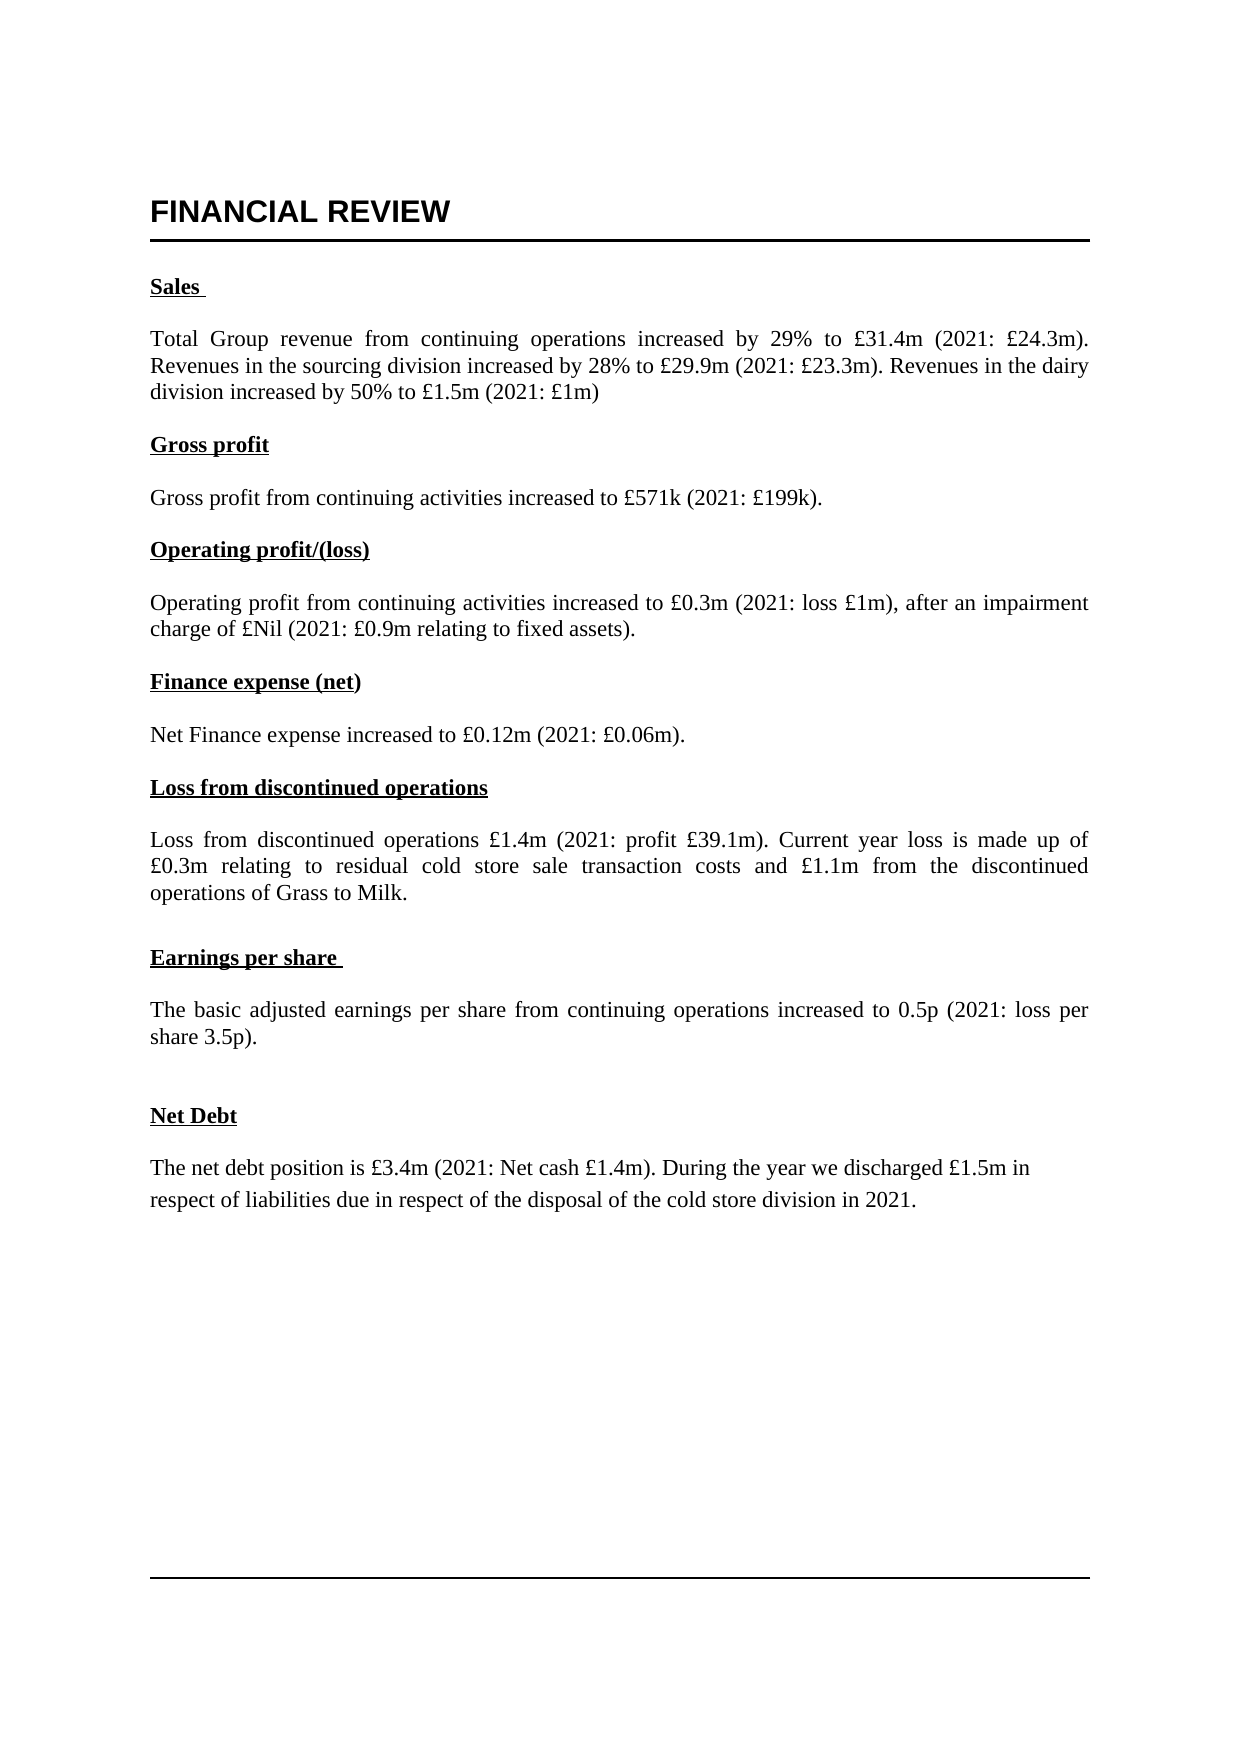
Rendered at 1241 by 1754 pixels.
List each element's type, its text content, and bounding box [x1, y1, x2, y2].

text Net Debt [150, 1102, 1090, 1128]
text Net Finance expense increased to £0.12m (2021: £0.06m). [150, 721, 1090, 747]
text Loss from discontinued operations [150, 773, 1090, 800]
text Gross profit [150, 431, 1090, 457]
text Total Group revenue from continuing operations increased by 29% to £31.4m (2021: £24.3m). Revenues in the sourcing division increased by 28% to £29.9m (2021: £23.3m). Revenues in the dairy division increased by 50% to £1.5m (2021: £1m) [150, 326, 1090, 404]
text Finance expense (net) [150, 668, 1090, 694]
text The basic adjusted earnings per share from continuing operations increased to 0.5p (2021: loss per share 3.5p). [150, 996, 1090, 1049]
text Operating profit from continuing activities increased to £0.3m (2021: loss £1m), after an impairment charge of £Nil (2021: £0.9m relating to fixed assets). [150, 589, 1090, 642]
text Operating profit/(loss) [150, 536, 1090, 563]
text Loss from discontinued operations £1.4m (2021: profit £39.1m). Current year loss is made up of £0.3m relating to residual cold store sale transaction costs and £1.1m from the discontinued operations of Grass to Milk. [150, 826, 1090, 905]
text Gross profit from continuing activities increased to £571k (2021: £199k). [150, 484, 1090, 510]
text The net debt position is £3.4m (2021: Net cash £1.4m). During the year we discharged £1.5m in respect of liabilities due in respect of the disposal of the cold store division in 2021. [150, 1154, 1090, 1212]
text Financial Review [150, 193, 1090, 239]
text Sales [150, 273, 1090, 299]
text Earnings per share [150, 944, 1090, 970]
